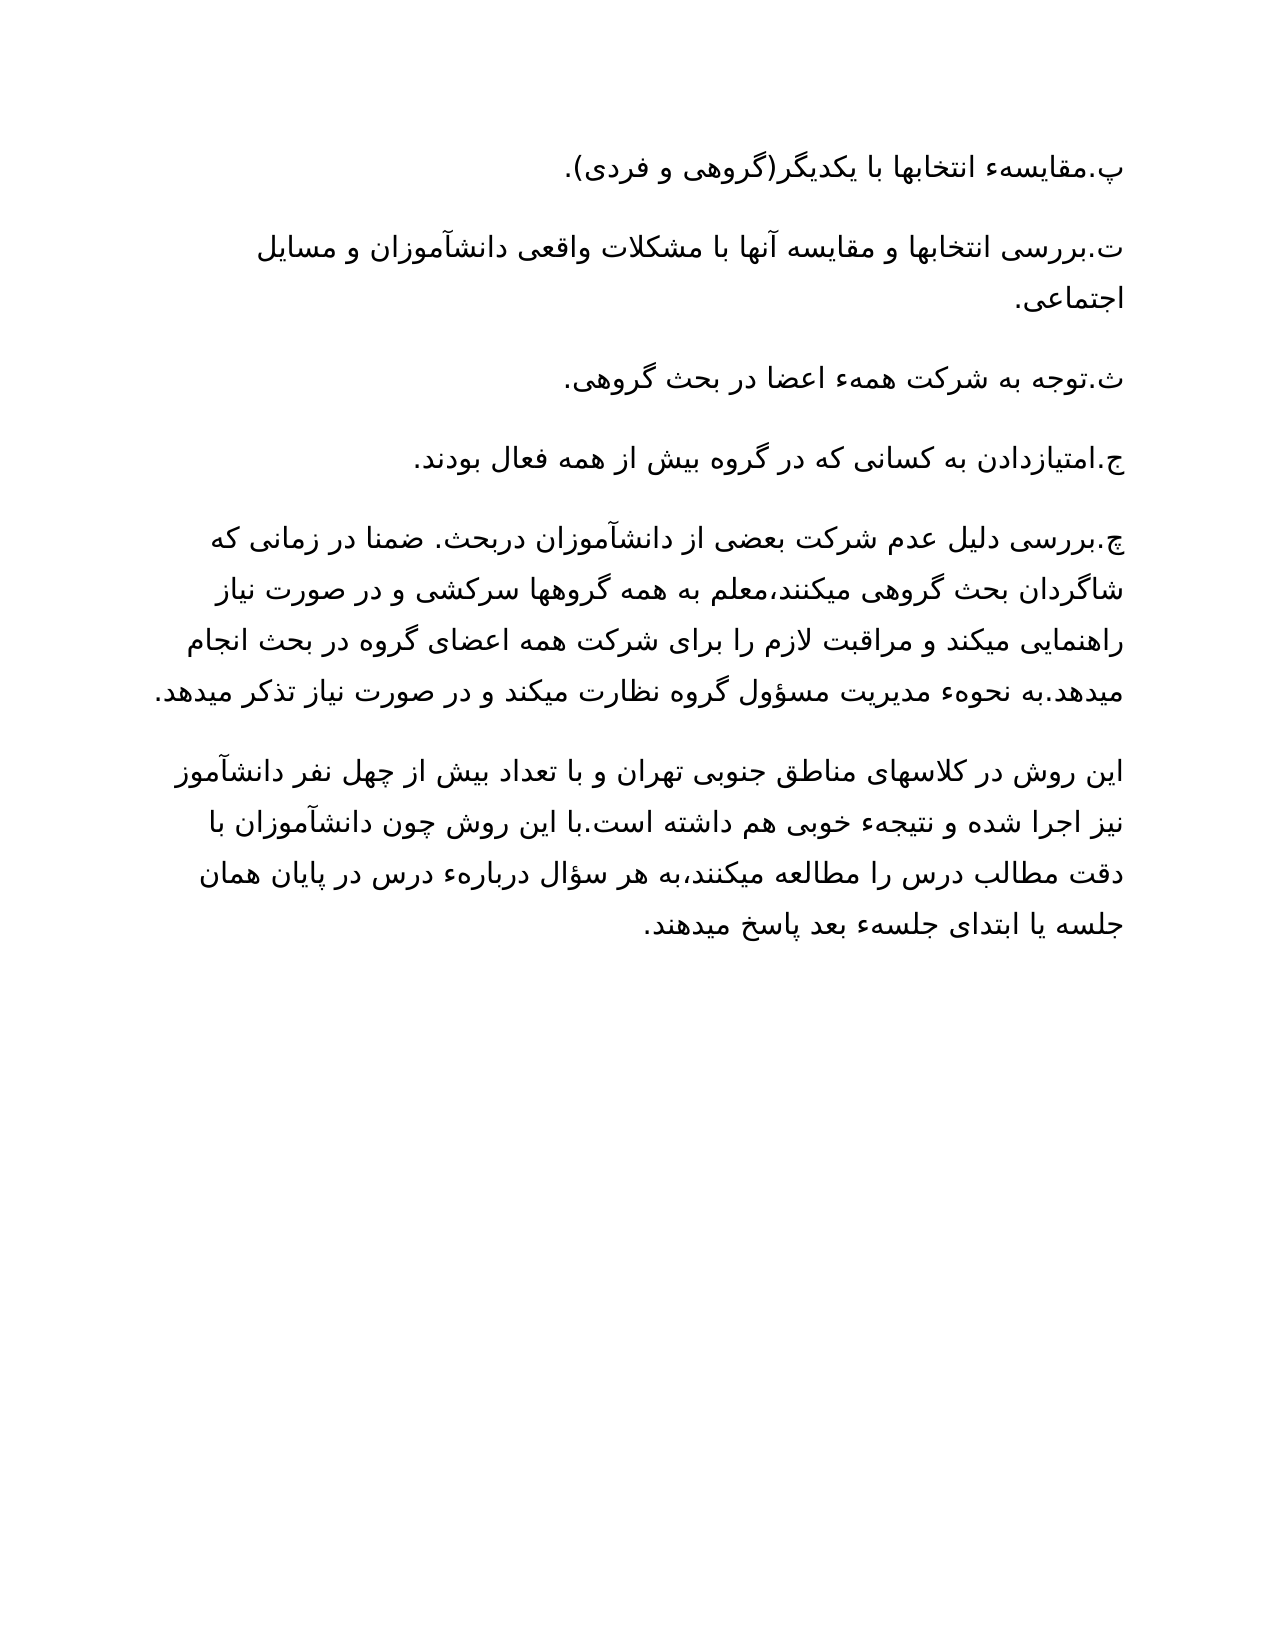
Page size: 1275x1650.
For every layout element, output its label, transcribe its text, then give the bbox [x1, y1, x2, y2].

text ت.بررسی انتخاب‏ها و مقایسه آن‏ها با مشکلات واقعی‏ دانش‏آموزان و مسایل اجتماعی. [150, 230, 1125, 315]
text این روش در کلاس‏های مناطق جنوبی تهران و با تعداد بیش از چهل نفر دانش‏آموز نیز اجرا شده و نتیجهء خوبی هم داشته است.با این‏ روش چون دانش‏آموزان با دقت مطالب درس را مطالعه می‏کنند،به هر سؤال دربارهء درس در پایان همان جلسه یا ابتدای جلسهء بعد پاسخ‏ می‏دهند. [150, 754, 1125, 941]
text ج.امتیازدادن به کسانی که در گروه بیش از همه فعال بودند. [150, 441, 1125, 475]
text چ.بررسی دلیل عدم شرکت بعضی از دانش‏آموزان دربحث. ضمنا در زمانی که شاگردان بحث گروهی می‏کنند،معلم به همه‏ گروه‏ها سرکشی و در صورت نیاز راهنمایی می‏کند و مراقبت لازم را برای‏ شرکت همه اعضای گروه در بحث انجام می‏دهد.به نحوهء مدیریت‏ مسؤول گروه نظارت می‏کند و در صورت نیاز تذکر می‏دهد. [150, 521, 1125, 708]
text پ.مقایسهء انتخاب‏ها با یکدیگر(گروهی و فردی). [150, 150, 1125, 184]
text ث.توجه به شرکت همهء اعضا در بحث گروهی. [150, 361, 1125, 395]
